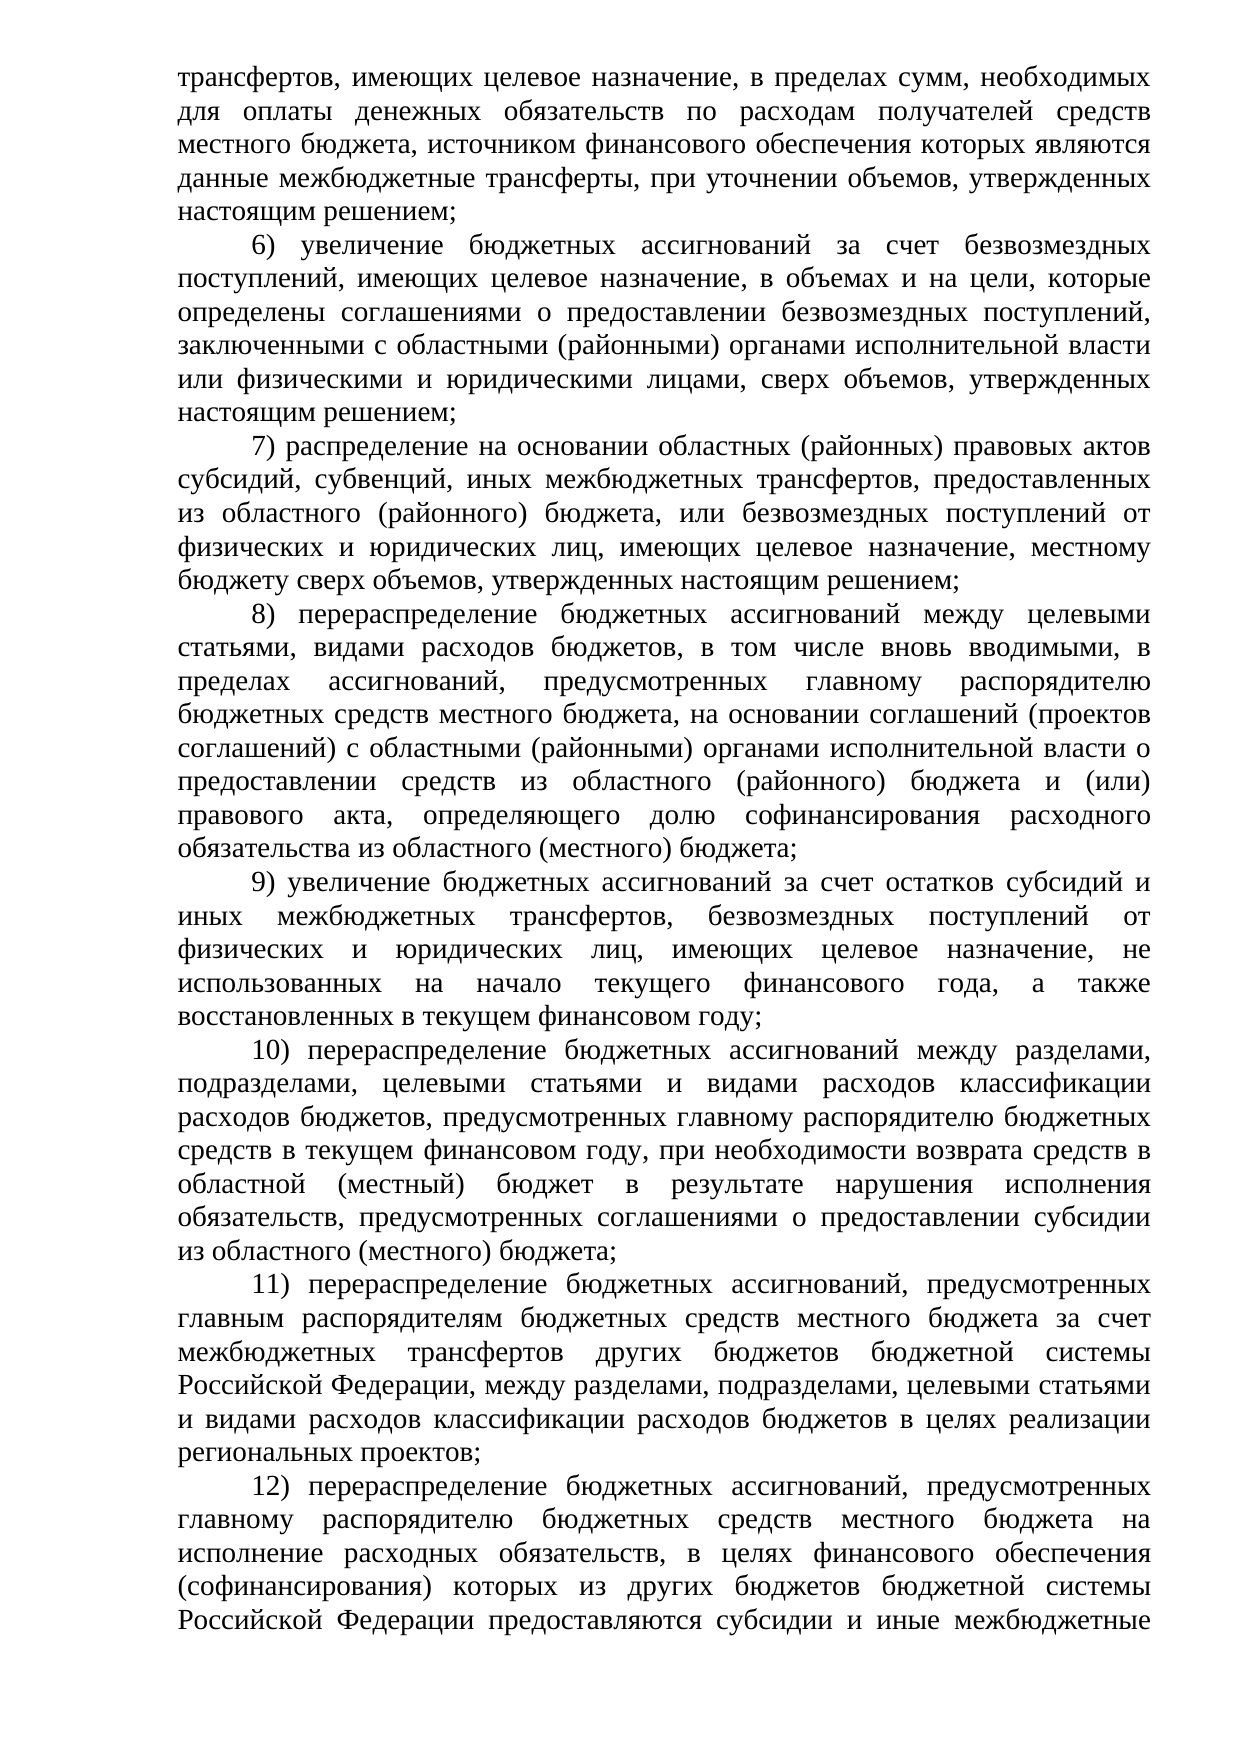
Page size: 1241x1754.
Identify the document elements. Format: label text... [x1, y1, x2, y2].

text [177, 59, 1152, 227]
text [177, 1468, 1152, 1636]
text 8) перераспределение бюджетных ассигнований между целевыми статьями, видами расходов бюджетов, в том числе вновь вводимыми, в пределах ассигнований, предусмотренных главному распорядителю бюджетных средств местного бюджета, на основании соглашений (проектов соглашений) с областными (районными) органами исполнительной власти о предоставлении средств из областного (районного) бюджета и (или) правового акта, определяющего долю софинансирования расходного обязательства из областного (местного) бюджета; [177, 596, 1152, 864]
text 9) увеличение бюджетных ассигнований за счет остатков субсидий и иных межбюджетных трансфертов, безвозмездных поступлений от физических и юридических лиц, имеющих целевое назначение, не использованных на начало текущего финансового года, а также восстановленных в текущем финансовом году; [177, 864, 1152, 1032]
text 11) перераспределение бюджетных ассигнований, предусмотренных главным распорядителям бюджетных средств местного бюджета за счет межбюджетных трансфертов других бюджетов бюджетной системы Российской Федерации, между разделами, подразделами, целевыми статьями и видами расходов классификации расходов бюджетов в целях реализации региональных проектов; [177, 1267, 1152, 1468]
text 10) перераспределение бюджетных ассигнований между разделами, подразделами, целевыми статьями и видами расходов классификации расходов бюджетов, предусмотренных главному распорядителю бюджетных средств в текущем финансовом году, при необходимости возврата средств в областной (местный) бюджет в результате нарушения исполнения обязательств, предусмотренных соглашениями о предоставлении субсидии из областного (местного) бюджета; [177, 1032, 1152, 1267]
text 6) увеличение бюджетных ассигнований за счет безвозмездных поступлений, имеющих целевое назначение, в объемах и на цели, которые определены соглашениями о предоставлении безвозмездных поступлений, заключенными с областными (районными) органами исполнительной власти или физическими и юридическими лицами, сверх объемов, утвержденных настоящим решением; [177, 227, 1152, 428]
text 7) распределение на основании областных (районных) правовых актов субсидий, субвенций, иных межбюджетных трансфертов, предоставленных из областного (районного) бюджета, или безвозмездных поступлений от физических и юридических лиц, имеющих целевое назначение, местному бюджету сверх объемов, утвержденных настоящим решением; [177, 428, 1152, 596]
